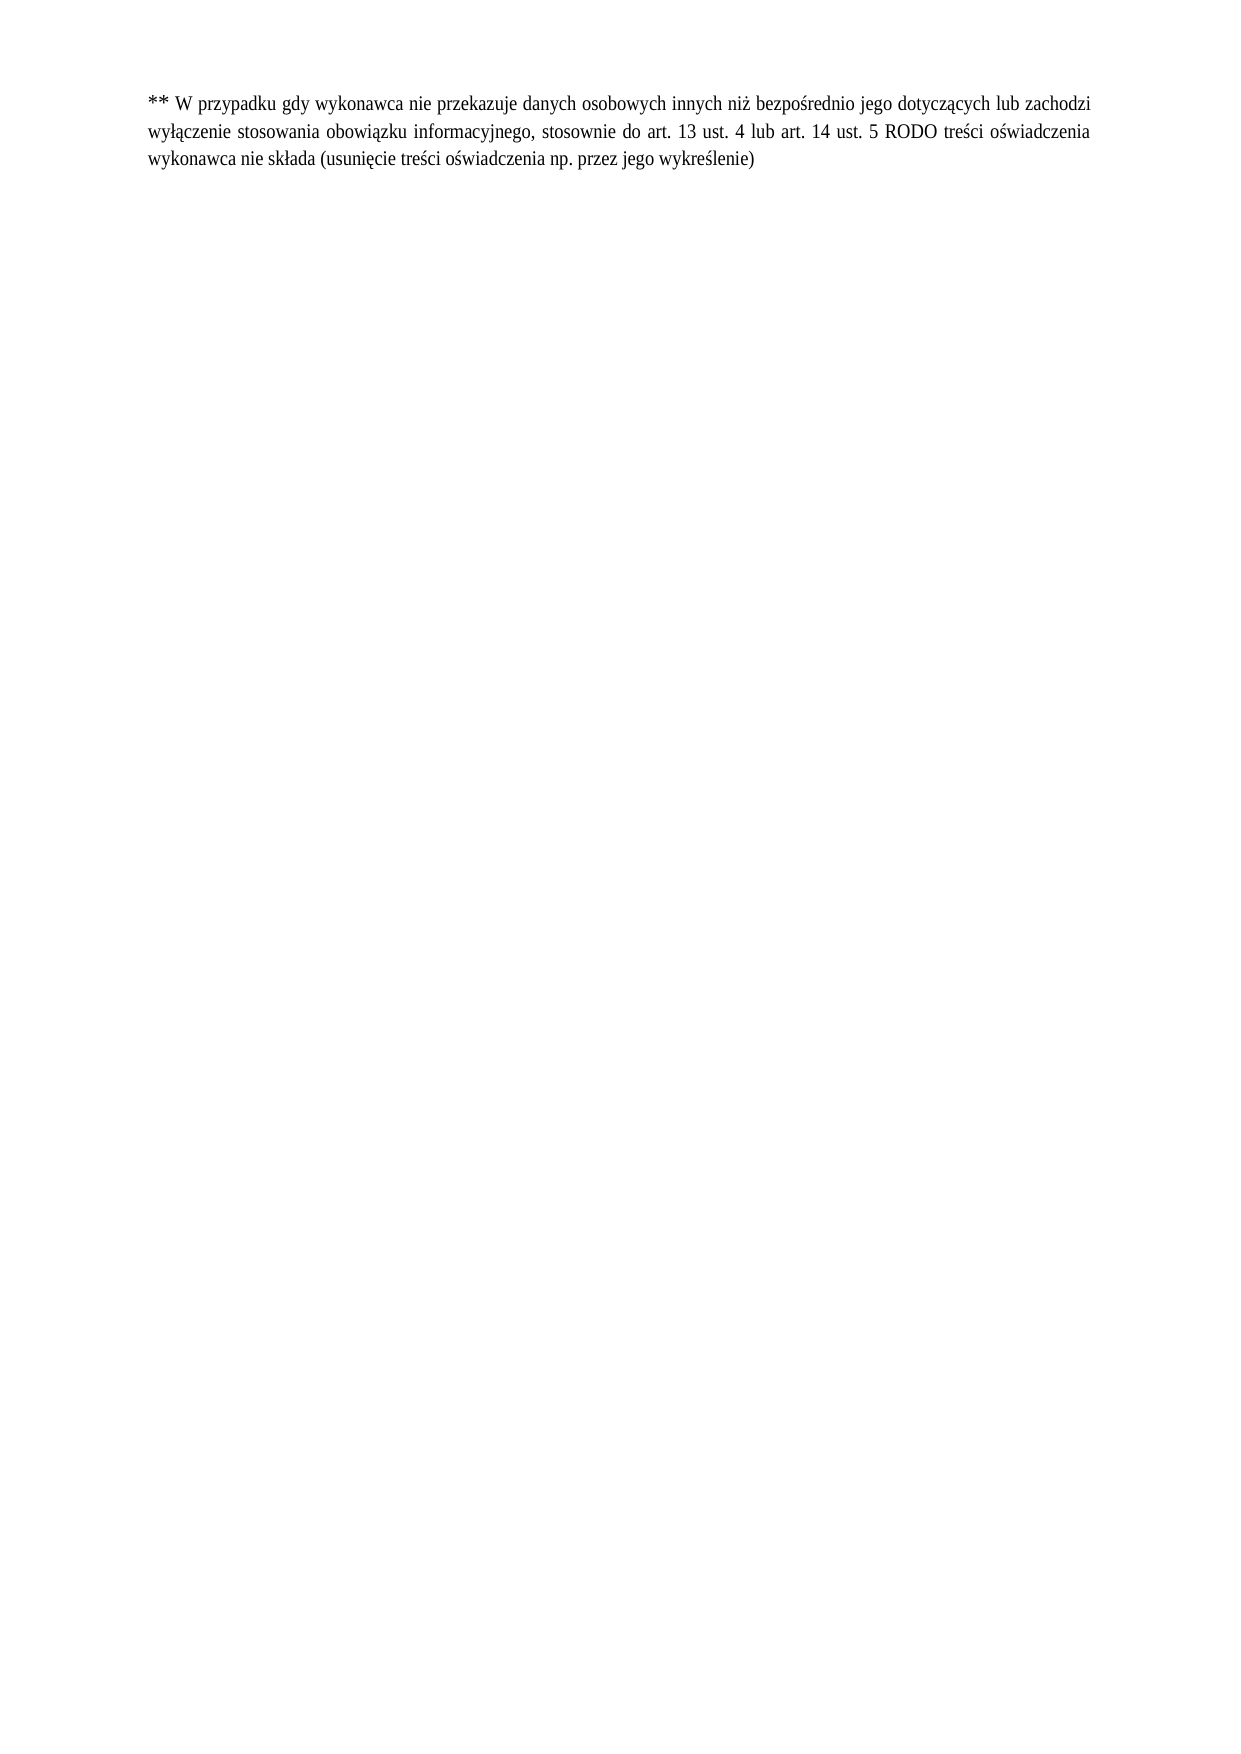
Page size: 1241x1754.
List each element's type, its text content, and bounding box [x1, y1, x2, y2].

text ** W przypadku gdy wykonawca nie przekazuje danych osobowych innych niż bezpośrednio jego dotyczących lub zachodzi wyłączenie stosowania obowiązku informacyjnego, stosownie do art. 13 ust. 4 lub art. 14 ust. 5 RODO treści oświadczenia wykonawca nie składa (usunięcie treści oświadczenia np. przez jego wykreślenie) [148, 89, 1093, 170]
